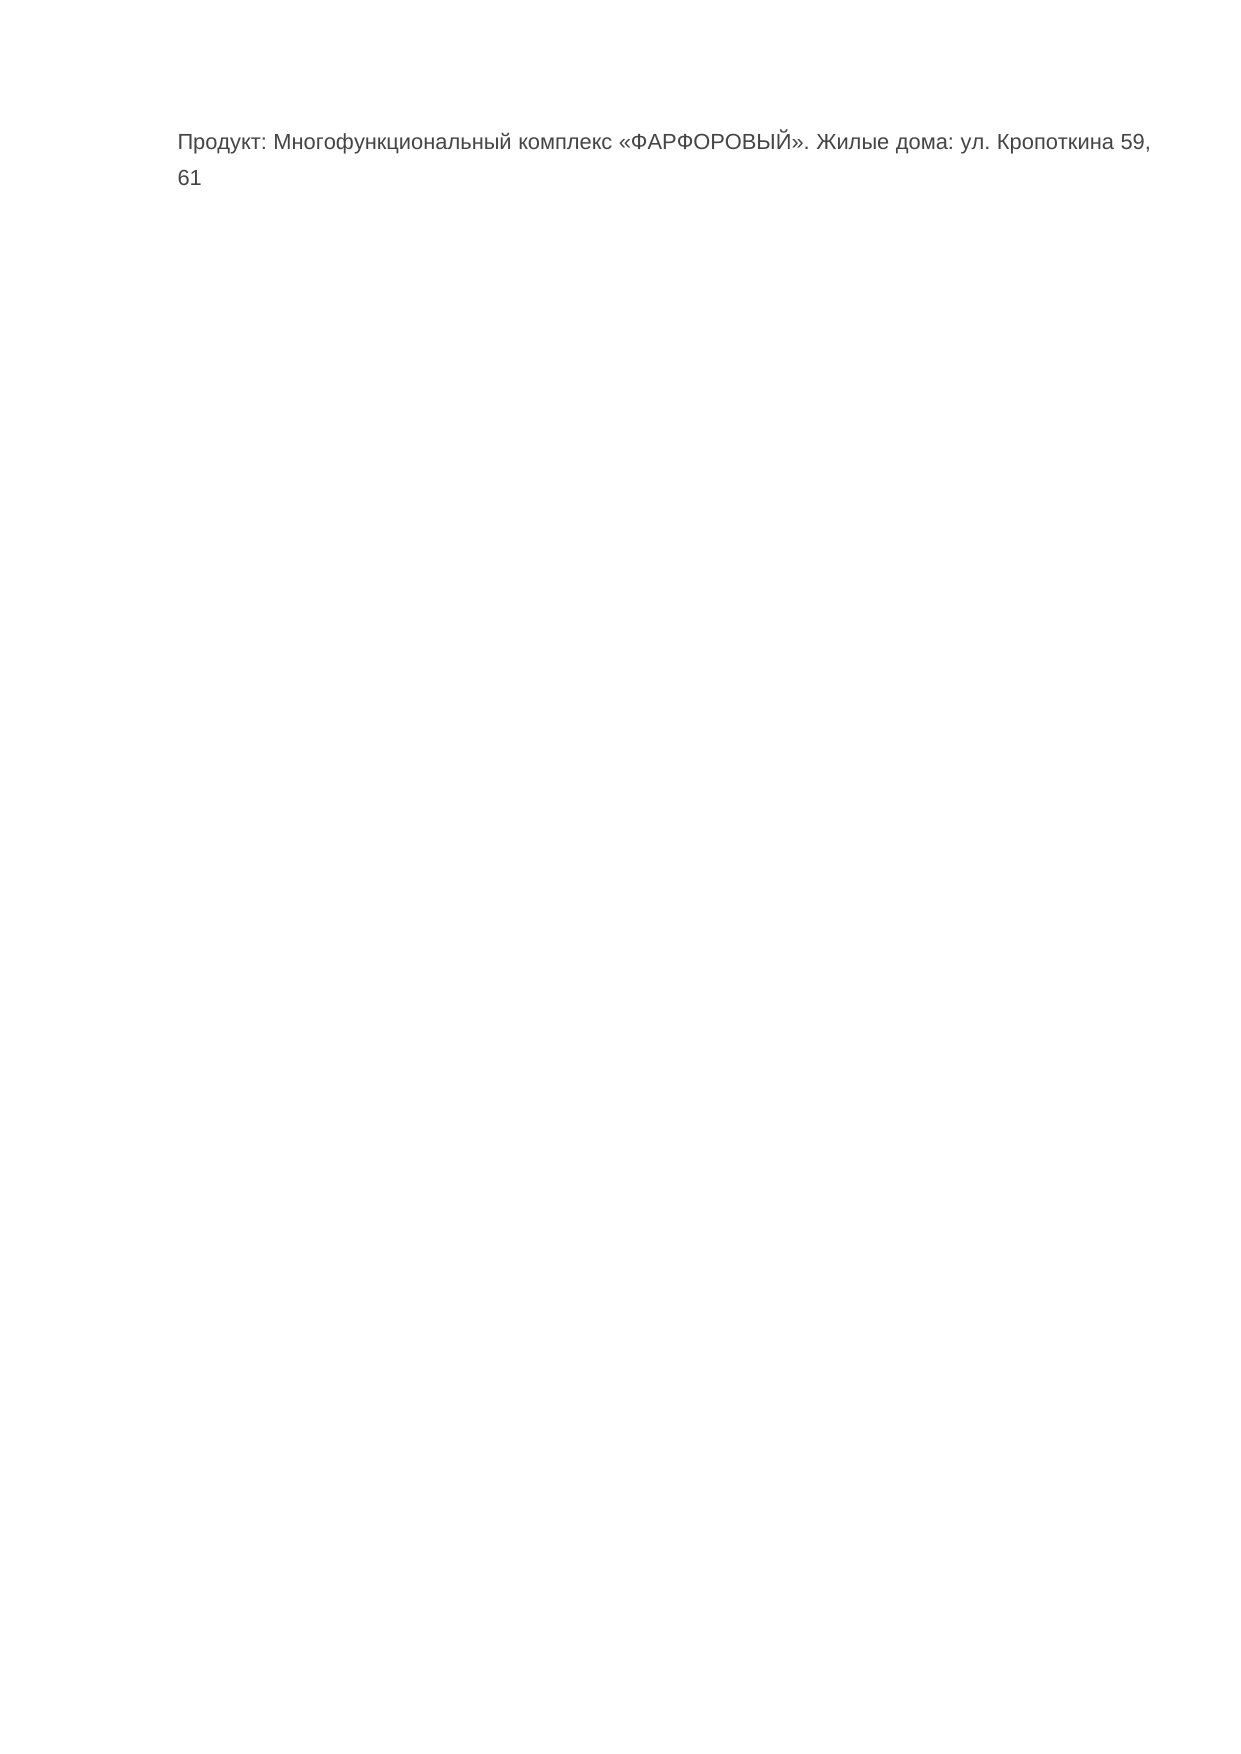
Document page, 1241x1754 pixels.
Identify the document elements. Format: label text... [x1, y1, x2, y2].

text Продукт: Многофункциональный комплекс «ФАРФОРОВЫЙ». Жилые дома: ул. Кропоткина 59, 61 [177, 118, 1152, 189]
